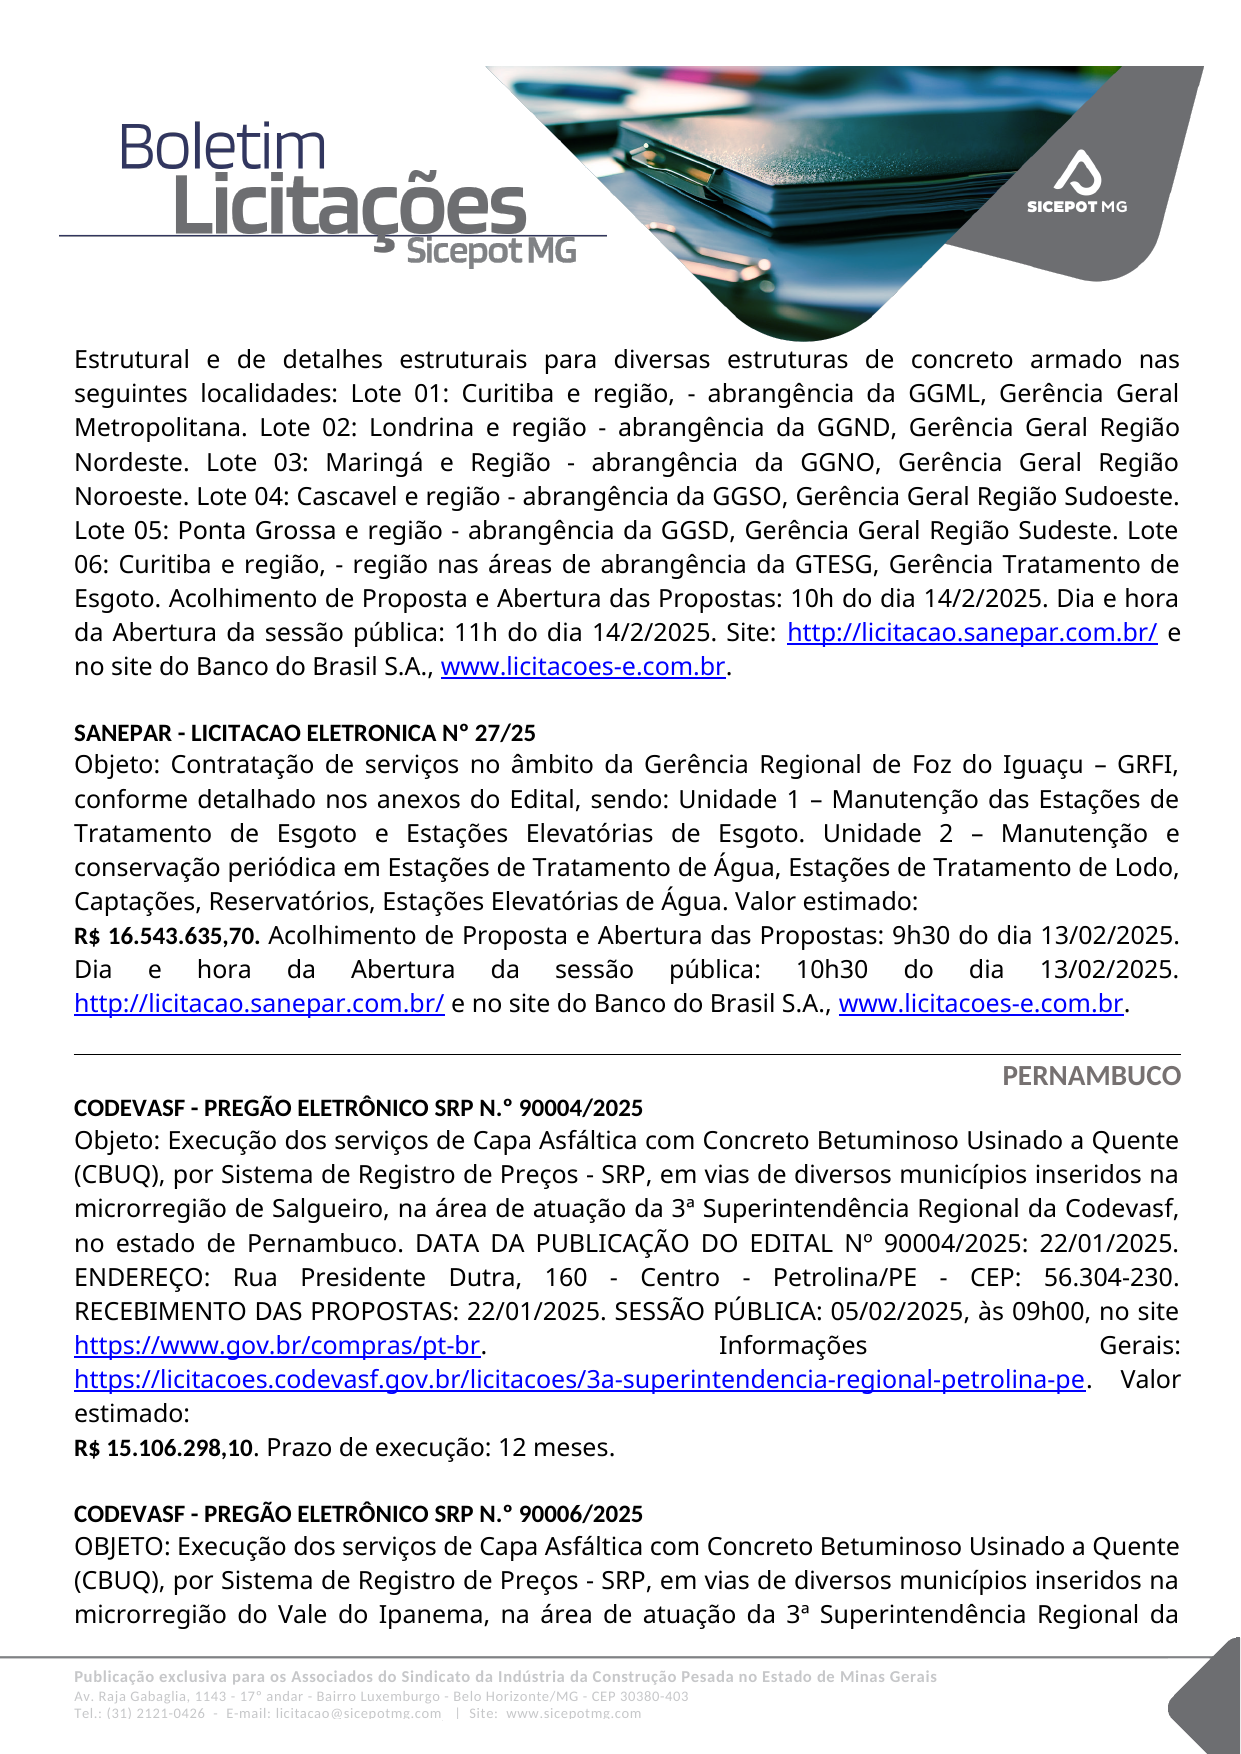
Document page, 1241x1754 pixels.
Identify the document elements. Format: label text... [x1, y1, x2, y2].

text Estrutural e de detalhes estruturais para diversas estruturas de concreto armado nas seguintes localidades: Lote 01: Curitiba e região, - abrangência da GGML, Gerência Geral Metropolitana. Lote 02: Londrina e região - abrangência da GGND, Gerência Geral Região Nordeste. Lote 03: Maringá e Região - abrangência da GGNO, Gerência Geral Região Noroeste. Lote 04: Cascavel e região - abrangência da GGSO, Gerência Geral Região Sudoeste. Lote 05: Ponta Grossa e região - abrangência da GGSD, Gerência Geral Região Sudeste. Lote 06: Curitiba e região, - região nas áreas de abrangência da GTESG, Gerência Tratamento de Esgoto. Acolhimento de Proposta e Abertura das Propostas: 10h do dia 14/2/2025. Dia e hora da Abertura da sessão pública: 11h do dia 14/2/2025. Site: http://licitacao.sanepar.com.br/ e no site do Banco do Brasil S.A., www.licitacoes-e.com.br. [74, 342, 1181, 683]
text R$ 15.106.298,10. Prazo de execução: 12 meses. [74, 1429, 1181, 1464]
picture [59, 66, 1207, 342]
text Objeto: Contratação de serviços no âmbito da Gerência Regional de Foz do Iguaçu – GRFI, conforme detalhado nos anexos do Edital, sendo: Unidade 1 – Manutenção das Estações de Tratamento de Esgoto e Estações Elevatórias de Esgoto. Unidade 2 – Manutenção e conservação periódica em Estações de Tratamento de Água, Estações de Tratamento de Lodo, Captações, Reservatórios, Estações Elevatórias de Água. Valor estimado: [74, 747, 1181, 917]
text Objeto: Execução dos serviços de Capa Asfáltica com Concreto Betuminoso Usinado a Quente (CBUQ), por Sistema de Registro de Preços - SRP, em vias de diversos municípios inseridos na microrregião de Salgueiro, na área de atuação da 3ª Superintendência Regional da Codevasf, no estado de Pernambuco. DATA DA PUBLICAÇÃO DO EDITAL Nº 90004/2025: 22/01/2025. ENDEREÇO: Rua Presidente Dutra, 160 - Centro - Petrolina/PE - CEP: 56.304-230. RECEBIMENTO DAS PROPOSTAS: 22/01/2025. SESSÃO PÚBLICA: 05/02/2025, às 09h00, no site https://www.gov.br/compras/pt-br. Informações Gerais: https://licitacoes.codevasf.gov.br/licitacoes/3a-superintendencia-regional-petrolina-pe. Valor estimado: [74, 1123, 1181, 1429]
text CODEVASF - PREGÃO ELETRÔNICO SRP N.º 90006/2025 [74, 1498, 1181, 1528]
text R$ 16.543.635,70. Acolhimento de Proposta e Abertura das Propostas: 9h30 do dia 13/02/2025. Dia e hora da Abertura da sessão pública: 10h30 do dia 13/02/2025. http://licitacao.sanepar.com.br/ e no site do Banco do Brasil S.A., www.licitacoes-e.com.br. [74, 917, 1181, 1020]
text SANEPAR - LICITACAO ELETRONICA Nº 27/25 [74, 717, 1181, 747]
text CODEVASF - PREGÃO ELETRÔNICO SRP N.º 90004/2025 [74, 1092, 1181, 1123]
text PERNAMBUCO [74, 1055, 1181, 1092]
picture [0, 1637, 1241, 1754]
